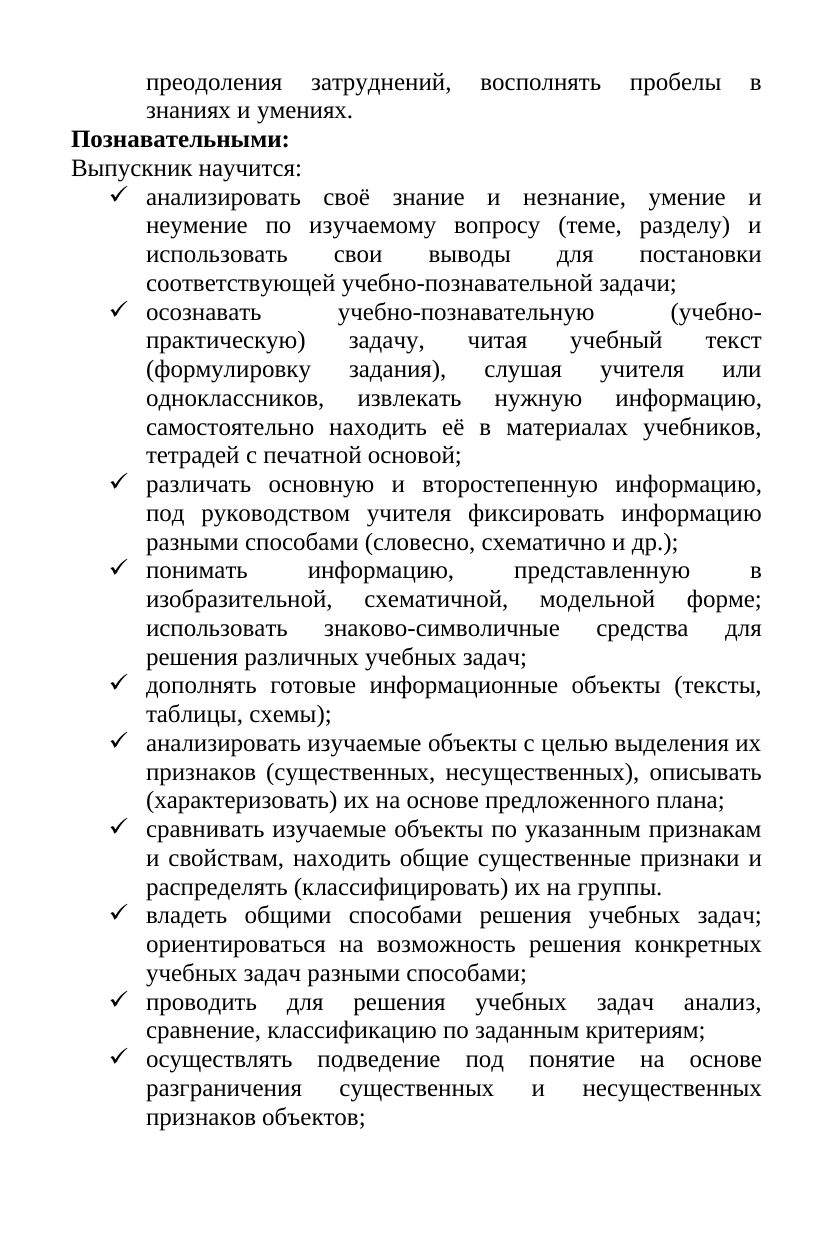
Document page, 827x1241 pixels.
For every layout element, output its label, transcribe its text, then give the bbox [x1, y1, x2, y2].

text Выпускник научится: [71, 153, 762, 182]
list осознавать учебно-познавательную (учебно-практическую) задачу, читая учебный текст (формулировку задания), слушая учителя или одноклассников, извлекать нужную информацию, самостоятельно находить её в материалах учебников, тетрадей с печатной основой; [108, 297, 762, 469]
list понимать информацию, представленную в изобразительной, схематичной, модельной форме; использовать знаково-символичные средства для решения различных учебных задач; [108, 555, 762, 670]
text Познавательными: [71, 124, 762, 153]
list проводить для решения учебных задач анализ, сравнение, классификацию по заданным критериям; [108, 987, 762, 1044]
list сравнивать изучаемые объекты по указанным признакам и свойствам, находить общие существенные признаки и распределять (классифицировать) их на группы. [108, 814, 762, 900]
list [108, 67, 762, 124]
list анализировать изучаемые объекты с целью выделения их признаков (существенных, несущественных), описывать (характеризовать) их на основе предложенного плана; [108, 728, 762, 814]
list владеть общими способами решения учебных задач; ориентироваться на возможность решения конкретных учебных задач разными способами; [108, 900, 762, 987]
list анализировать своё знание и незнание, умение и неумение по изучаемому вопросу (теме, разделу) и использовать свои выводы для постановки соответствующей учебно-познавательной задачи; [108, 182, 762, 297]
list осуществлять подведение под понятие на основе разграничения существенных и несущественных признаков объектов; [108, 1044, 762, 1130]
list различать основную и второстепенную информацию, под руководством учителя фиксировать информацию разными способами (словесно, схематично и др.); [108, 469, 762, 555]
list дополнять готовые информационные объекты (тексты, таблицы, схемы); [108, 670, 762, 728]
